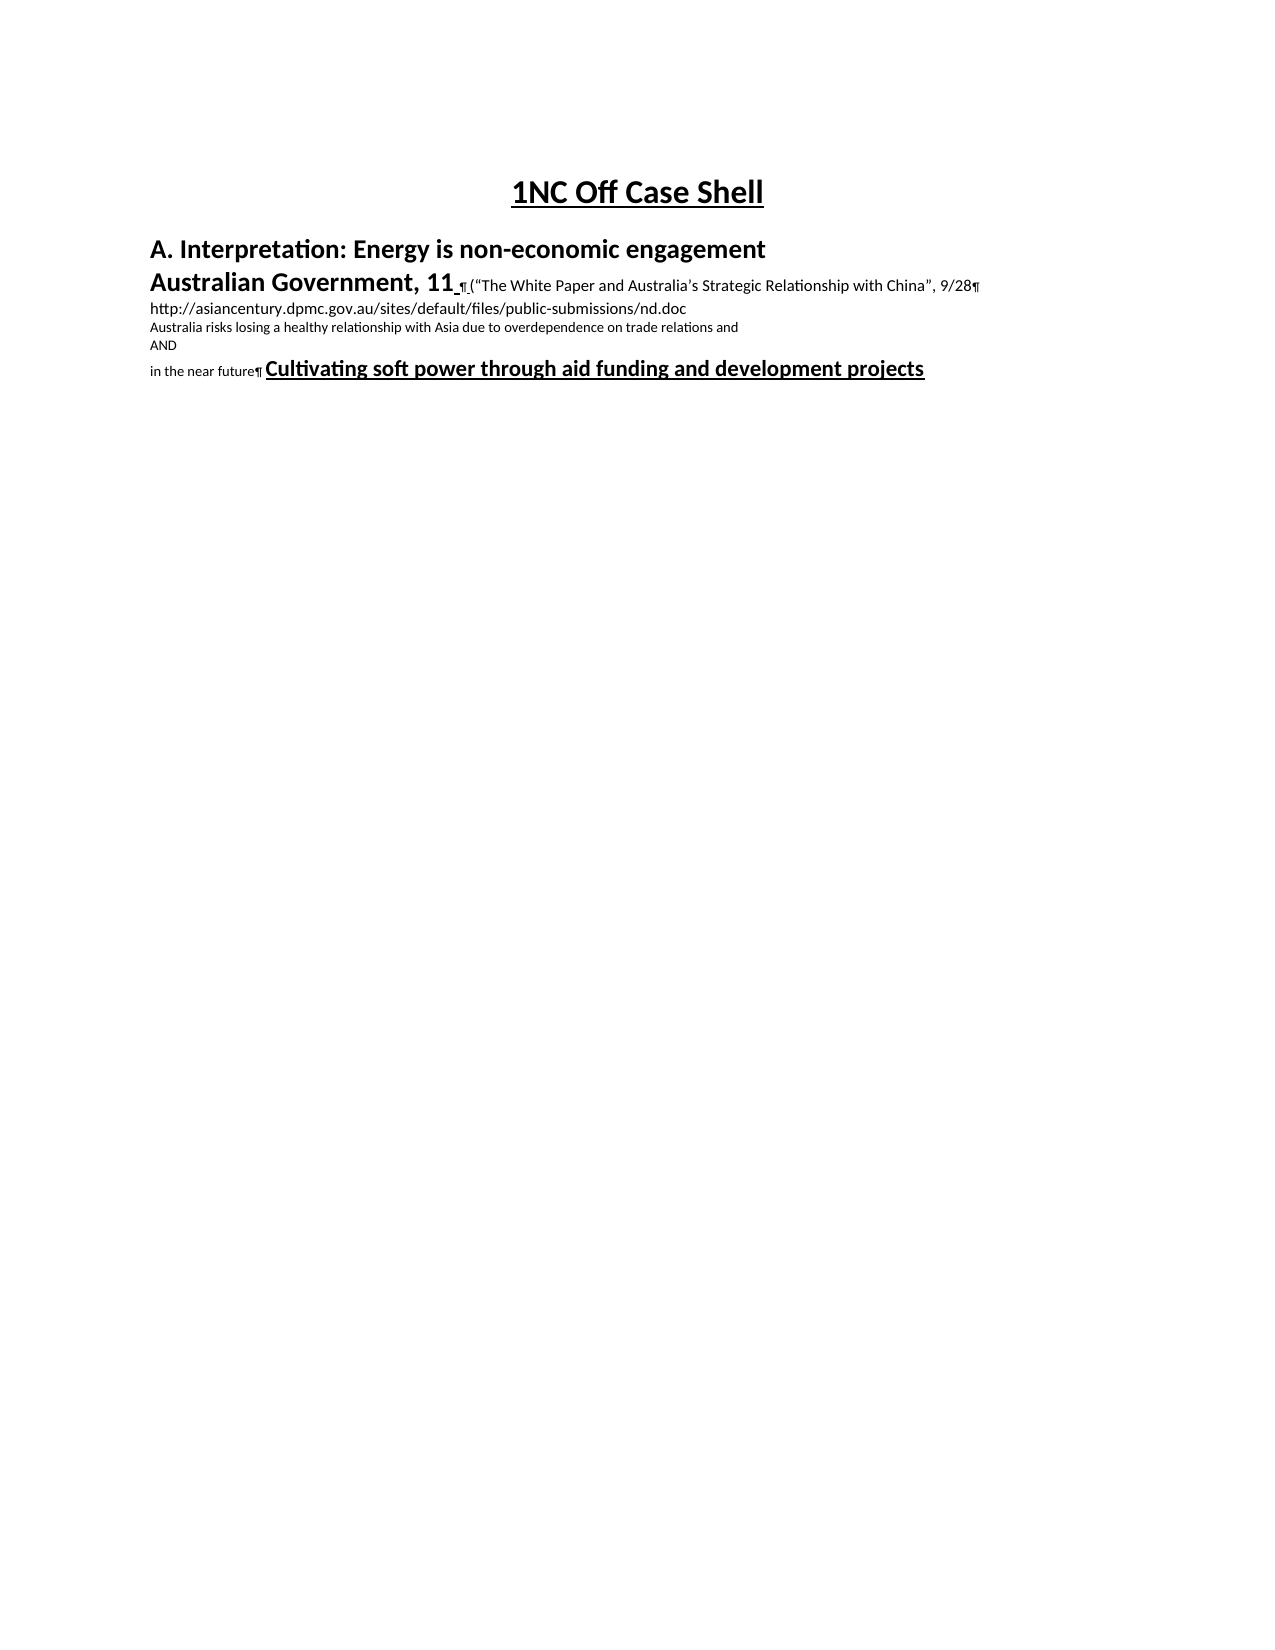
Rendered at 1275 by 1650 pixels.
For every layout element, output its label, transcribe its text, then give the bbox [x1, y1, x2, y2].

text Australian Government, 11 ¶ (“The White Paper and Australia’s Strategic Relationship with China”, 9/28¶ http://asiancentury.dpmc.gov.au/sites/default/files/public-submissions/nd.doc [150, 265, 1125, 319]
text Australia risks losing a healthy relationship with Asia due to overdependence on trade relations and [150, 319, 1125, 337]
text AND [150, 337, 1125, 354]
subtitle 1NC Off Case Shell [150, 171, 1125, 212]
text in the near future¶ Cultivating soft power through aid funding and development projects [150, 354, 1125, 382]
subtitle A. Interpretation: Energy is non-economic engagement [150, 232, 1125, 265]
